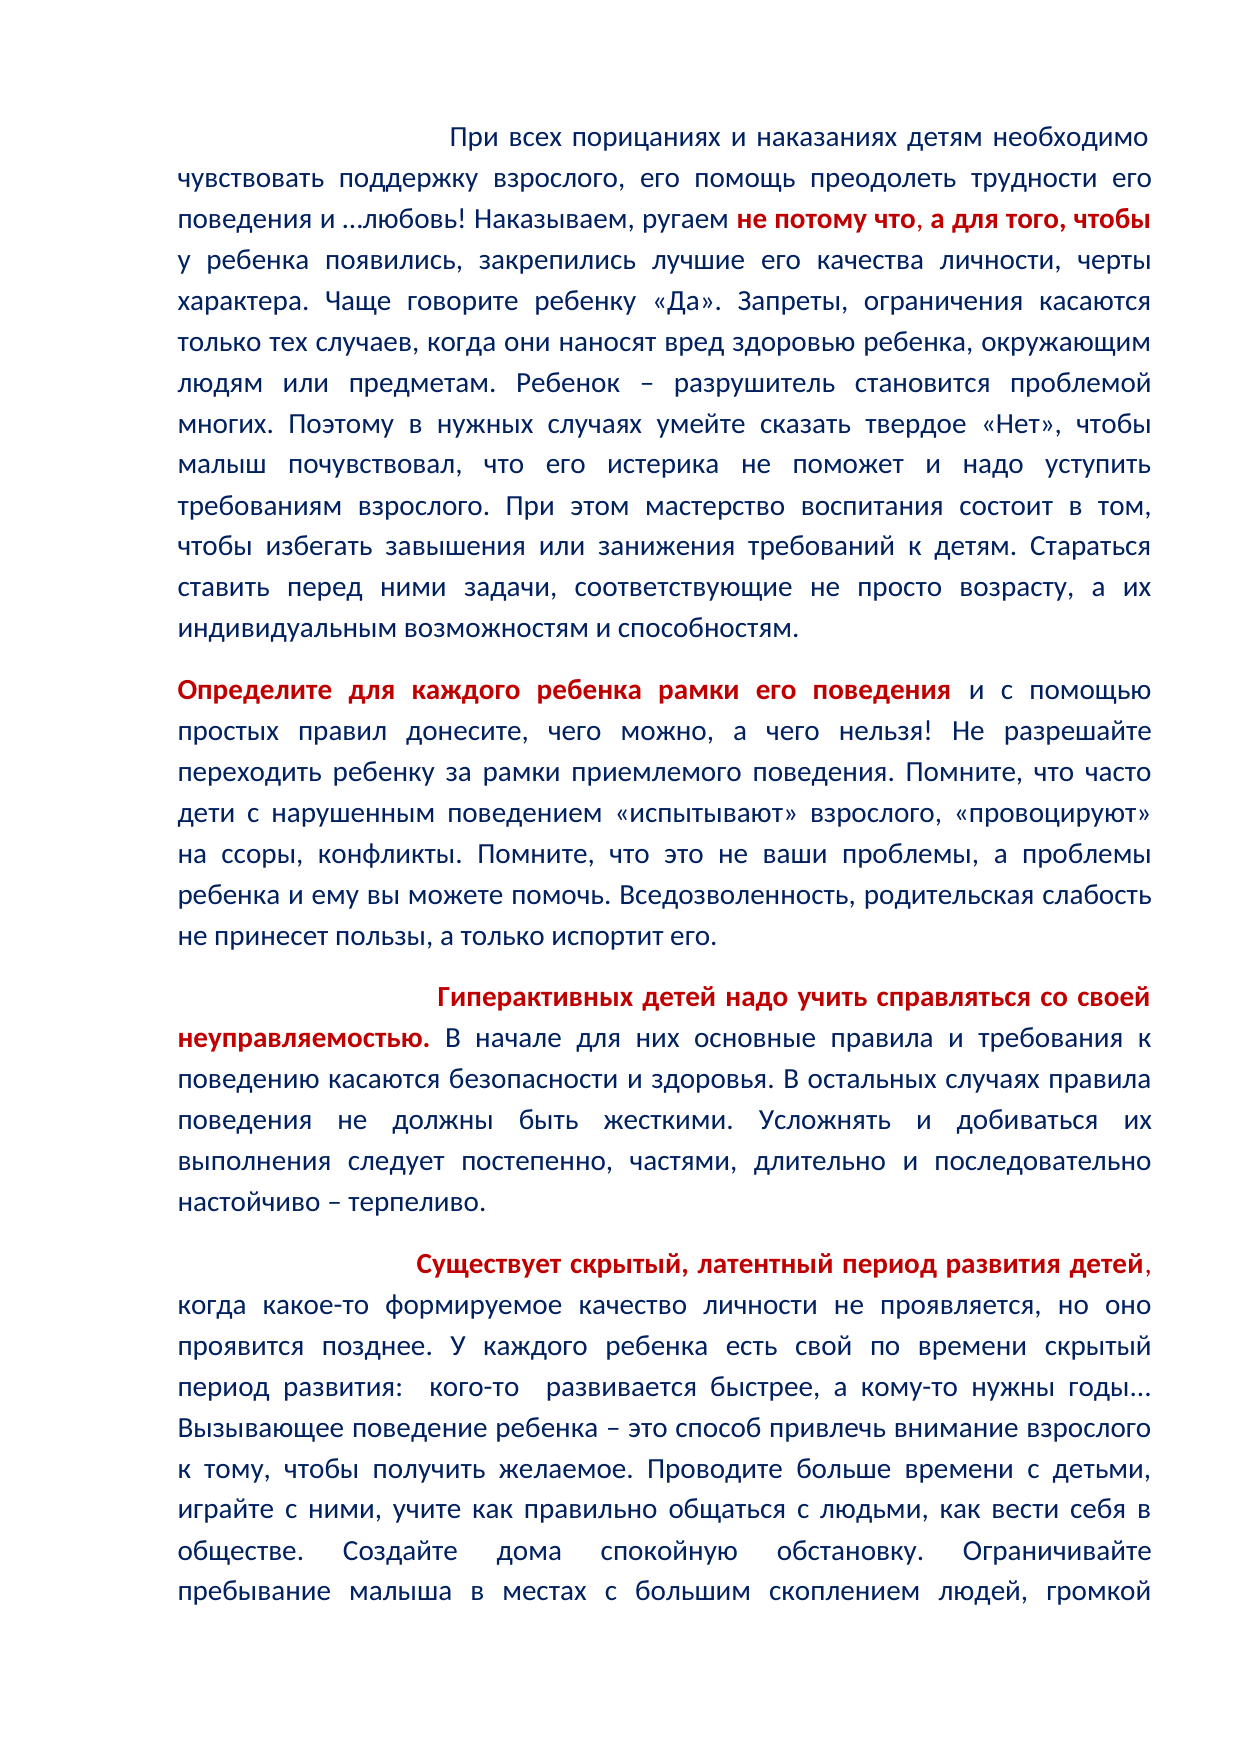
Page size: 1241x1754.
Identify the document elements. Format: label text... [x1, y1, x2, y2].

text Гиперактивных детей надо учить справляться со своей неуправляемостью. В начале для них основные правила и требования к поведению касаются безопасности и здоровья. В остальных случаях правила поведения не должны быть жесткими. Усложнять и добиваться их выполнения следует постепенно, частями, длительно и последовательно настойчиво – терпеливо. [177, 978, 1152, 1219]
text При всех порицаниях и наказаниях детям необходимо чувствовать поддержку взрослого, его помощь преодолеть трудности его поведения и …любовь! Наказываем, ругаем не потому что, а для того, чтобы у ребенка появились, закрепились лучшие его качества личности, черты характера. Чаще говорите ребенку «Да». Запреты, ограничения касаются только тех случаев, когда они наносят вред здоровью ребенка, окружающим людям или предметам. Ребенок – разрушитель становится проблемой многих. Поэтому в нужных случаях умейте сказать твердое «Нет», чтобы малыш почувствовал, что его истерика не поможет и надо уступить требованиям взрослого. При этом мастерство воспитания состоит в том, чтобы избегать завышения или занижения требований к детям. Стараться ставить перед ними задачи, соответствующие не просто возрасту, а их индивидуальным возможностям и способностям. [177, 118, 1152, 645]
text Определите для каждого ребенка рамки его поведения и с помощью простых правил донесите, чего можно, а чего нельзя! Не разрешайте переходить ребенку за рамки приемлемого поведения. Помните, что часто дети с нарушенным поведением «испытывают» взрослого, «провоцируют» на ссоры, конфликты. Помните, что это не ваши проблемы, а проблемы ребенка и ему вы можете помочь. Вседозволенность, родительская слабость не принесет пользы, а только испортит его. [177, 671, 1152, 952]
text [177, 1245, 1152, 1608]
